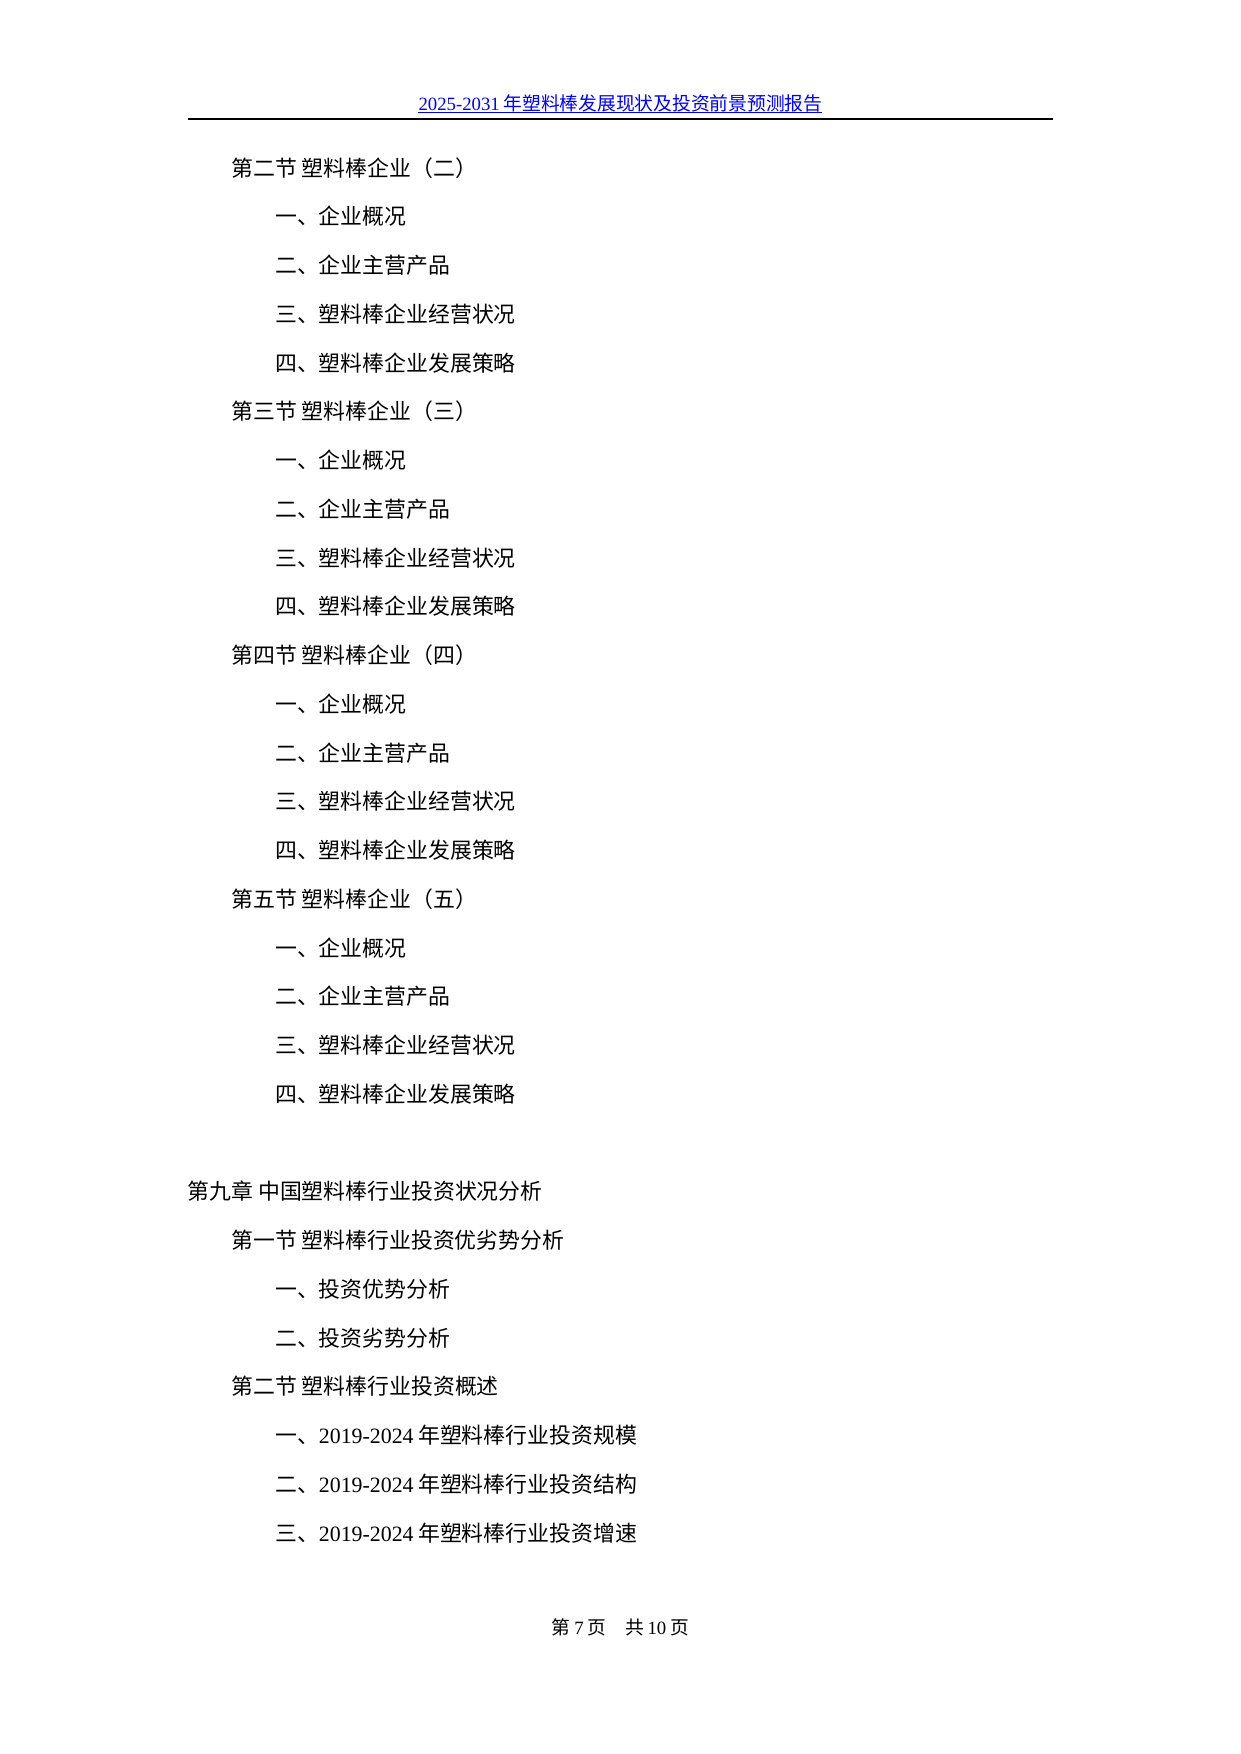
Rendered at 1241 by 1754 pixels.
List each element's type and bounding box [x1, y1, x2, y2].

text [187, 150, 1053, 1548]
